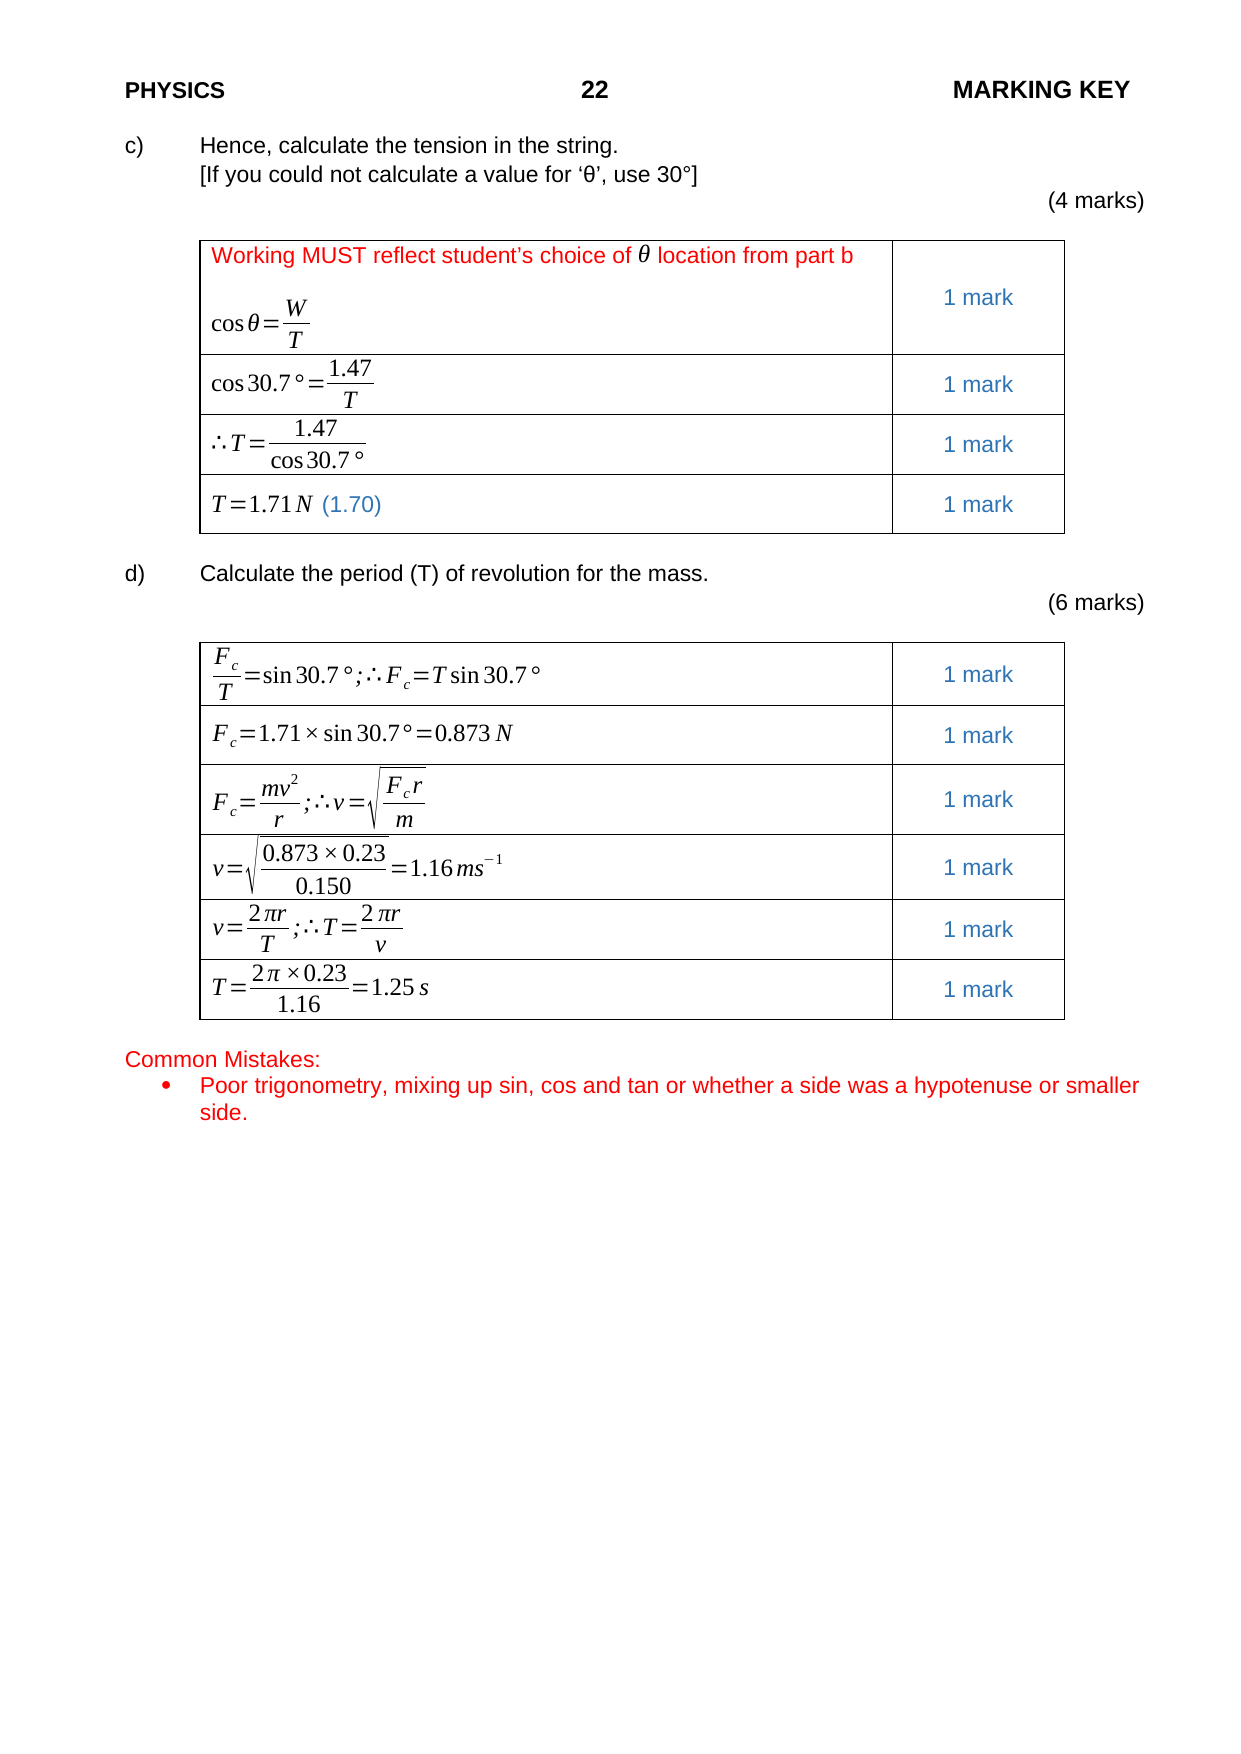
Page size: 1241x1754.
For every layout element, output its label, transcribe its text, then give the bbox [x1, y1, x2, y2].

table_cell 1 mark [893, 900, 1064, 959]
table_cell [201, 835, 892, 899]
list [If you could not calculate a value for ‘θ’, use 30°] [199, 161, 1144, 187]
table_cell [201, 900, 892, 959]
table_cell [201, 415, 892, 474]
list Poor trigonometry, mixing up sin, cos and tan or whether a side was a hypotenuse or smaller side. [162, 1072, 1144, 1125]
table_cell 1 mark [893, 960, 1064, 1019]
table_header Working MUST reflect student’s choice of location from part b [201, 241, 892, 354]
table_cell 1 mark [893, 765, 1064, 833]
text Common Mistakes: [124, 1046, 1144, 1072]
table_header 1 mark [893, 643, 1064, 705]
table_cell [201, 960, 892, 1019]
table_cell 1 mark [893, 355, 1064, 414]
table_cell 1 mark [893, 415, 1064, 474]
list (4 marks) [199, 187, 1144, 214]
table_cell [201, 706, 892, 764]
table_cell 1 mark [893, 835, 1064, 899]
table_cell [201, 765, 892, 833]
table_cell 1 mark [893, 706, 1064, 764]
table_cell (1.70) [201, 475, 892, 533]
table_cell [201, 355, 892, 414]
table_header [201, 643, 892, 705]
table_header 1 mark [893, 241, 1064, 354]
list (6 marks) [199, 589, 1144, 615]
table_cell 1 mark [893, 475, 1064, 533]
list Hence, calculate the tension in the string. [124, 132, 1144, 159]
list Calculate the period (T) of revolution for the mass. [124, 560, 1144, 587]
